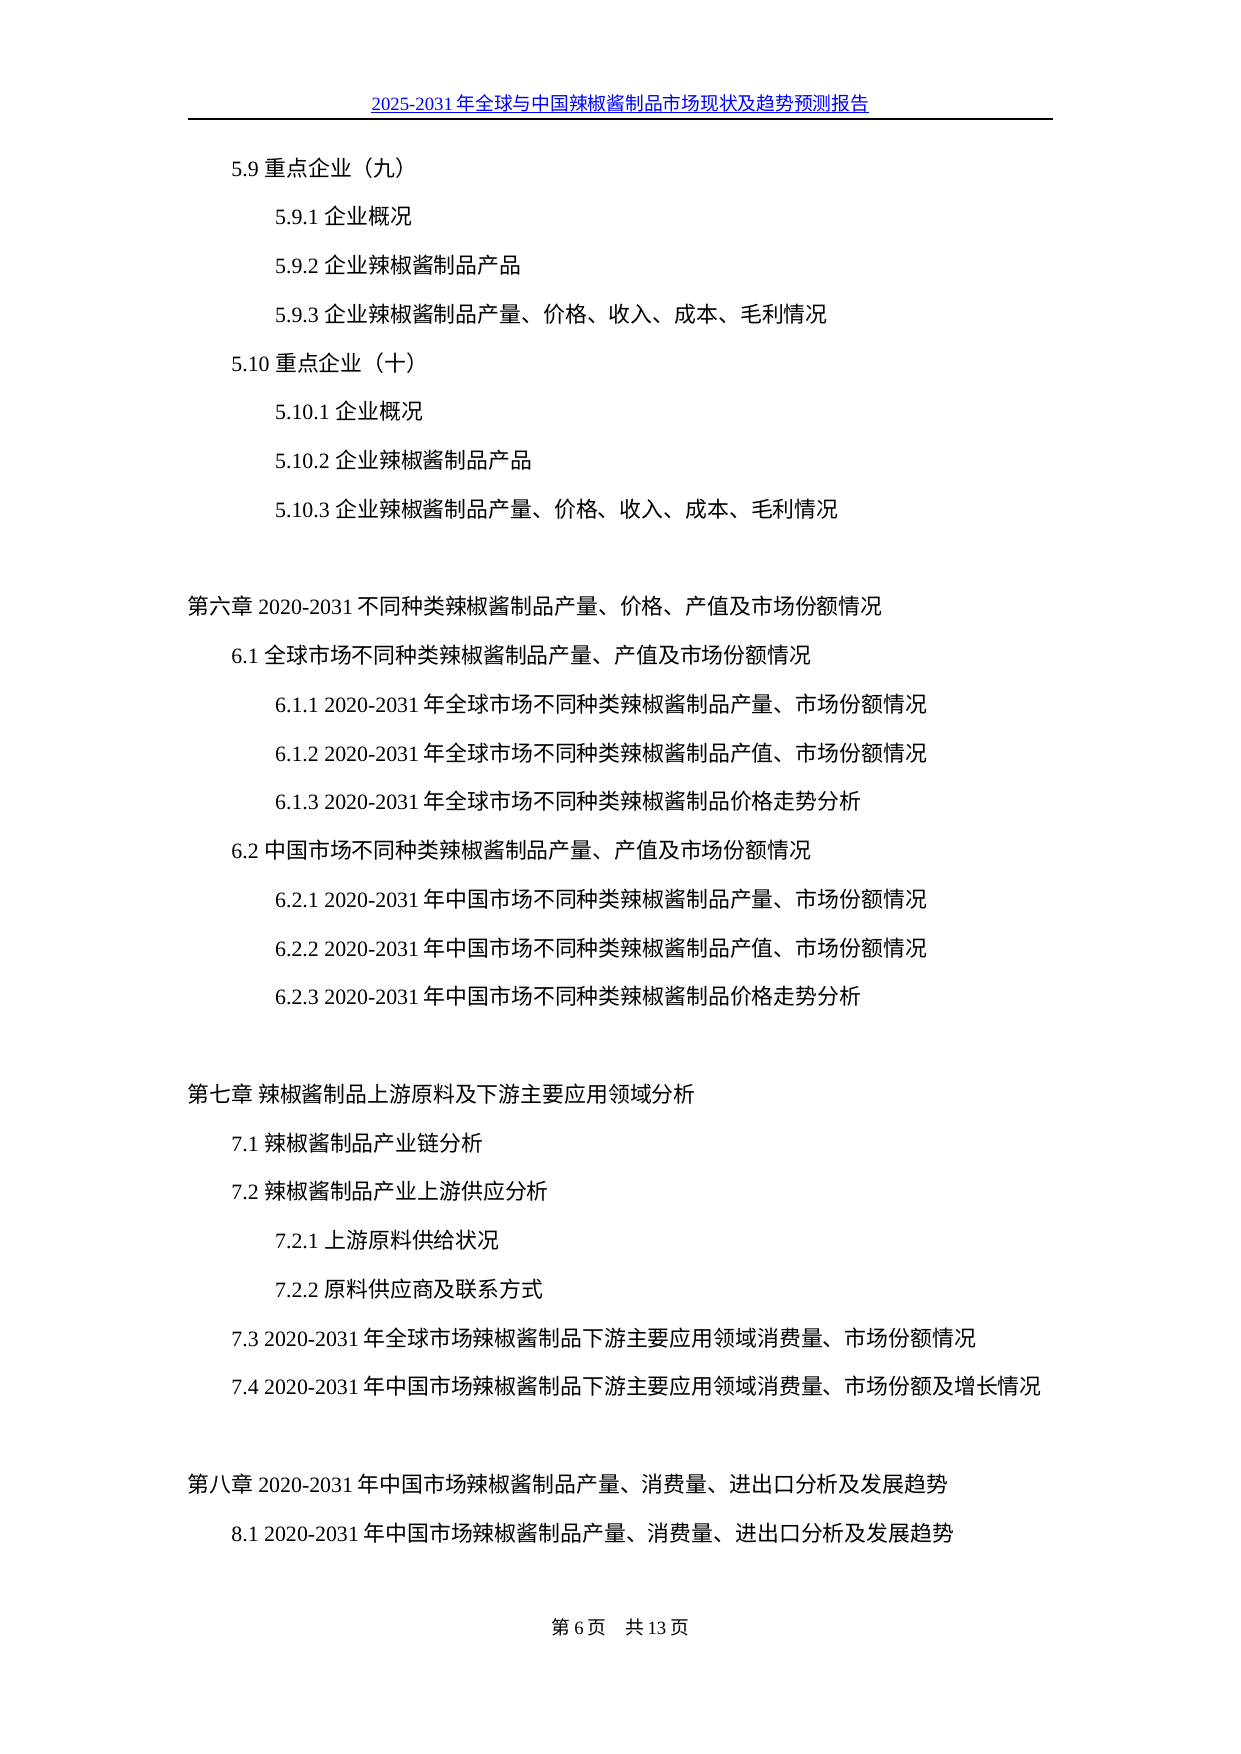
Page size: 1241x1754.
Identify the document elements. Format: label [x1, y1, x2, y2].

text [187, 150, 1053, 1548]
